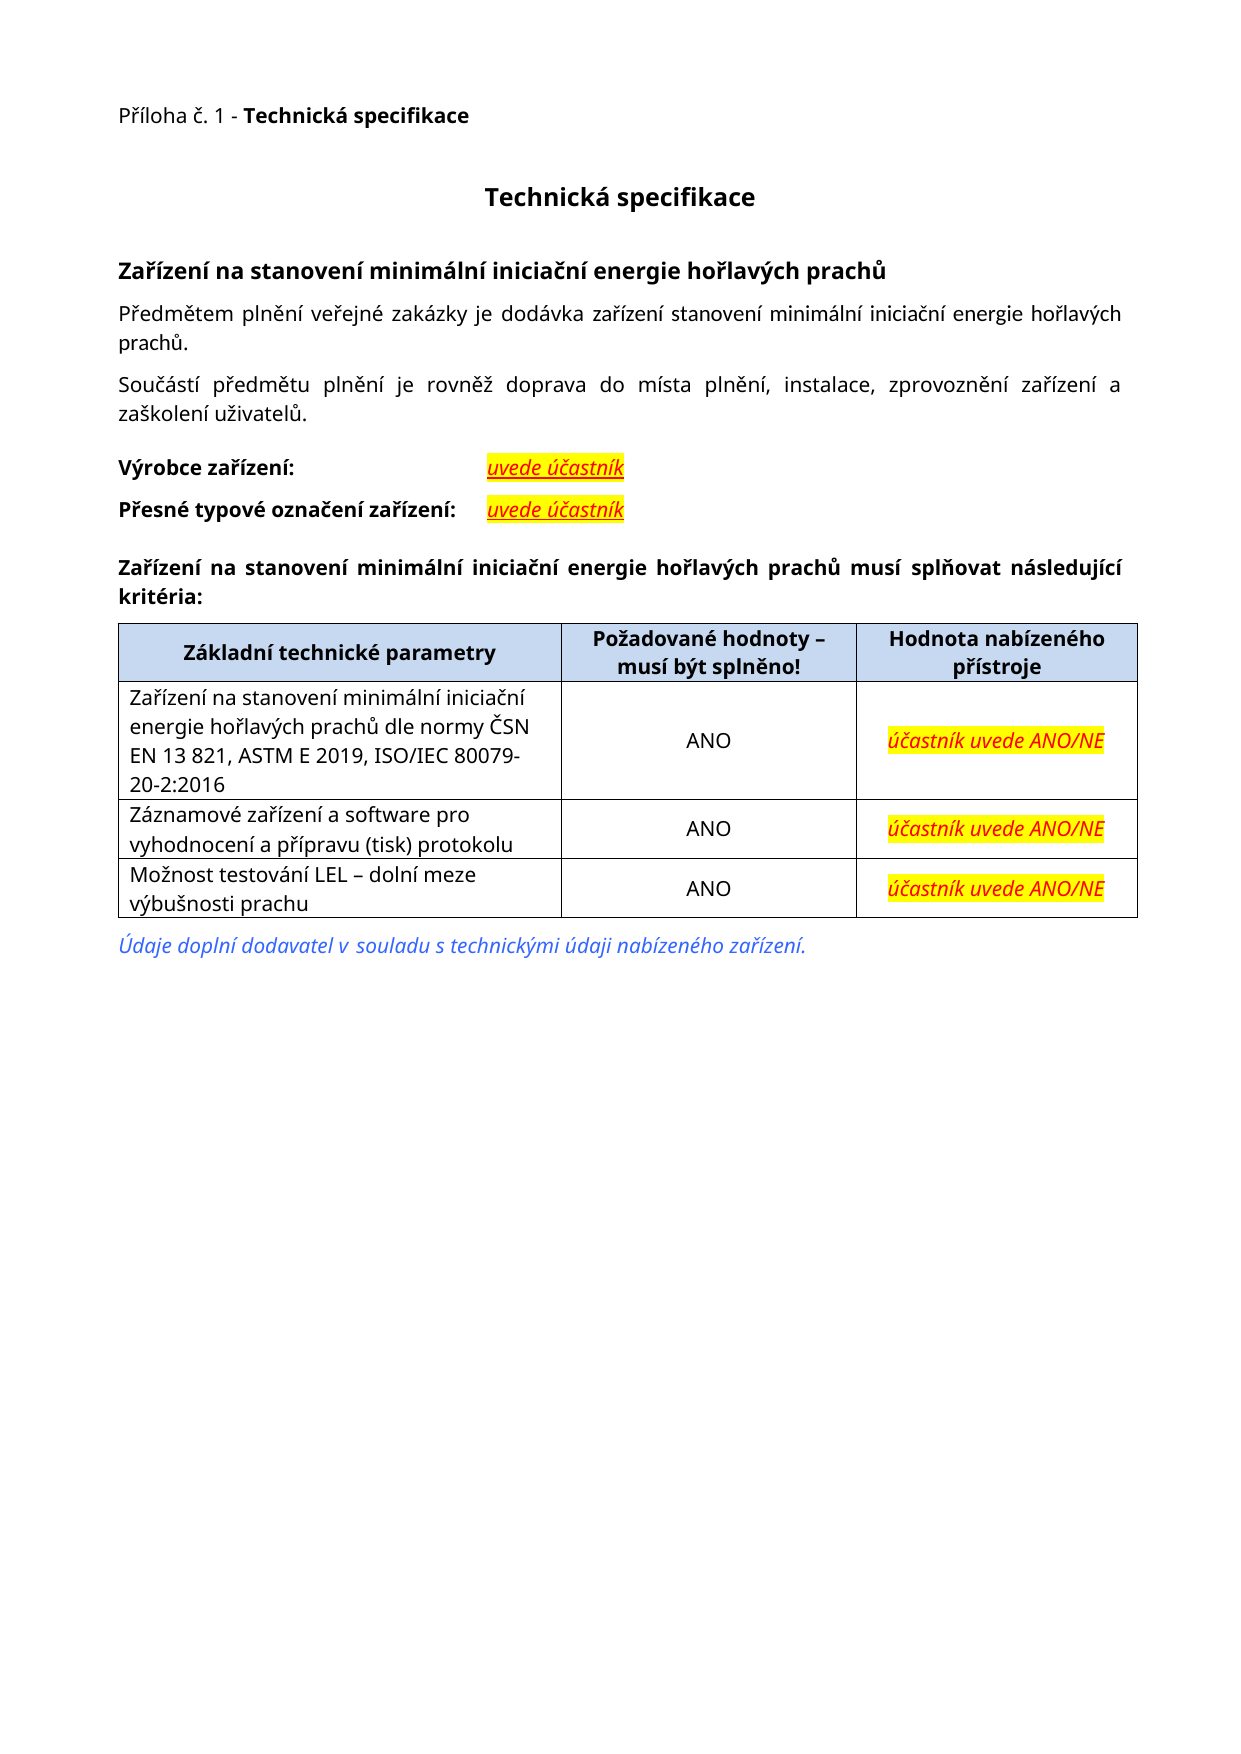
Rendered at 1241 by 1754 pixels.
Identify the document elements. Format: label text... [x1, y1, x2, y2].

table_cell účastník uvede ANO/NE [857, 800, 1137, 858]
table_cell Záznamové zařízení a software pro vyhodnocení a přípravu (tisk) protokolu [119, 800, 561, 858]
table_cell ANO [562, 682, 856, 798]
table_cell Možnost testování LEL – dolní meze výbušnosti prachu [119, 859, 561, 917]
table_header Hodnota nabízeného přístroje [857, 624, 1137, 681]
table_cell účastník uvede ANO/NE [857, 682, 1137, 798]
table_header Požadované hodnoty – musí být splněno! [562, 624, 856, 681]
table_cell účastník uvede ANO/NE [857, 859, 1137, 917]
text Zařízení na stanovení minimální iniciační energie hořlavých prachů musí splňovat následující kritéria: [118, 552, 1122, 610]
text Předmětem plnění veřejné zakázky je dodávka zařízení stanovení minimální iniciační energie hořlavých prachů. [118, 298, 1122, 356]
text Zařízení na stanovení minimální iniciační energie hořlavých prachů [118, 256, 1122, 285]
text Výrobce zařízení: uvede účastník [118, 452, 1122, 481]
text Údaje doplní dodavatel v souladu s technickými údaji nabízeného zařízení. [118, 931, 1122, 959]
text Technická specifikace [118, 180, 1122, 214]
table_cell ANO [562, 859, 856, 917]
table_cell Zařízení na stanovení minimální iniciační energie hořlavých prachů dle normy ČSN EN 13 821, ASTM E 2019, ISO/IEC 80079-20-2:2016 [119, 682, 561, 798]
text Součástí předmětu plnění je rovněž doprava do místa plnění, instalace, zprovoznění zařízení a zaškolení uživatelů. [118, 369, 1122, 427]
text Přesné typové označení zařízení: uvede účastník [118, 494, 1122, 523]
text Příloha č. 1 - Technická specifikace [118, 101, 1122, 129]
table_cell ANO [562, 800, 856, 858]
table_header Základní technické parametry [119, 624, 561, 681]
